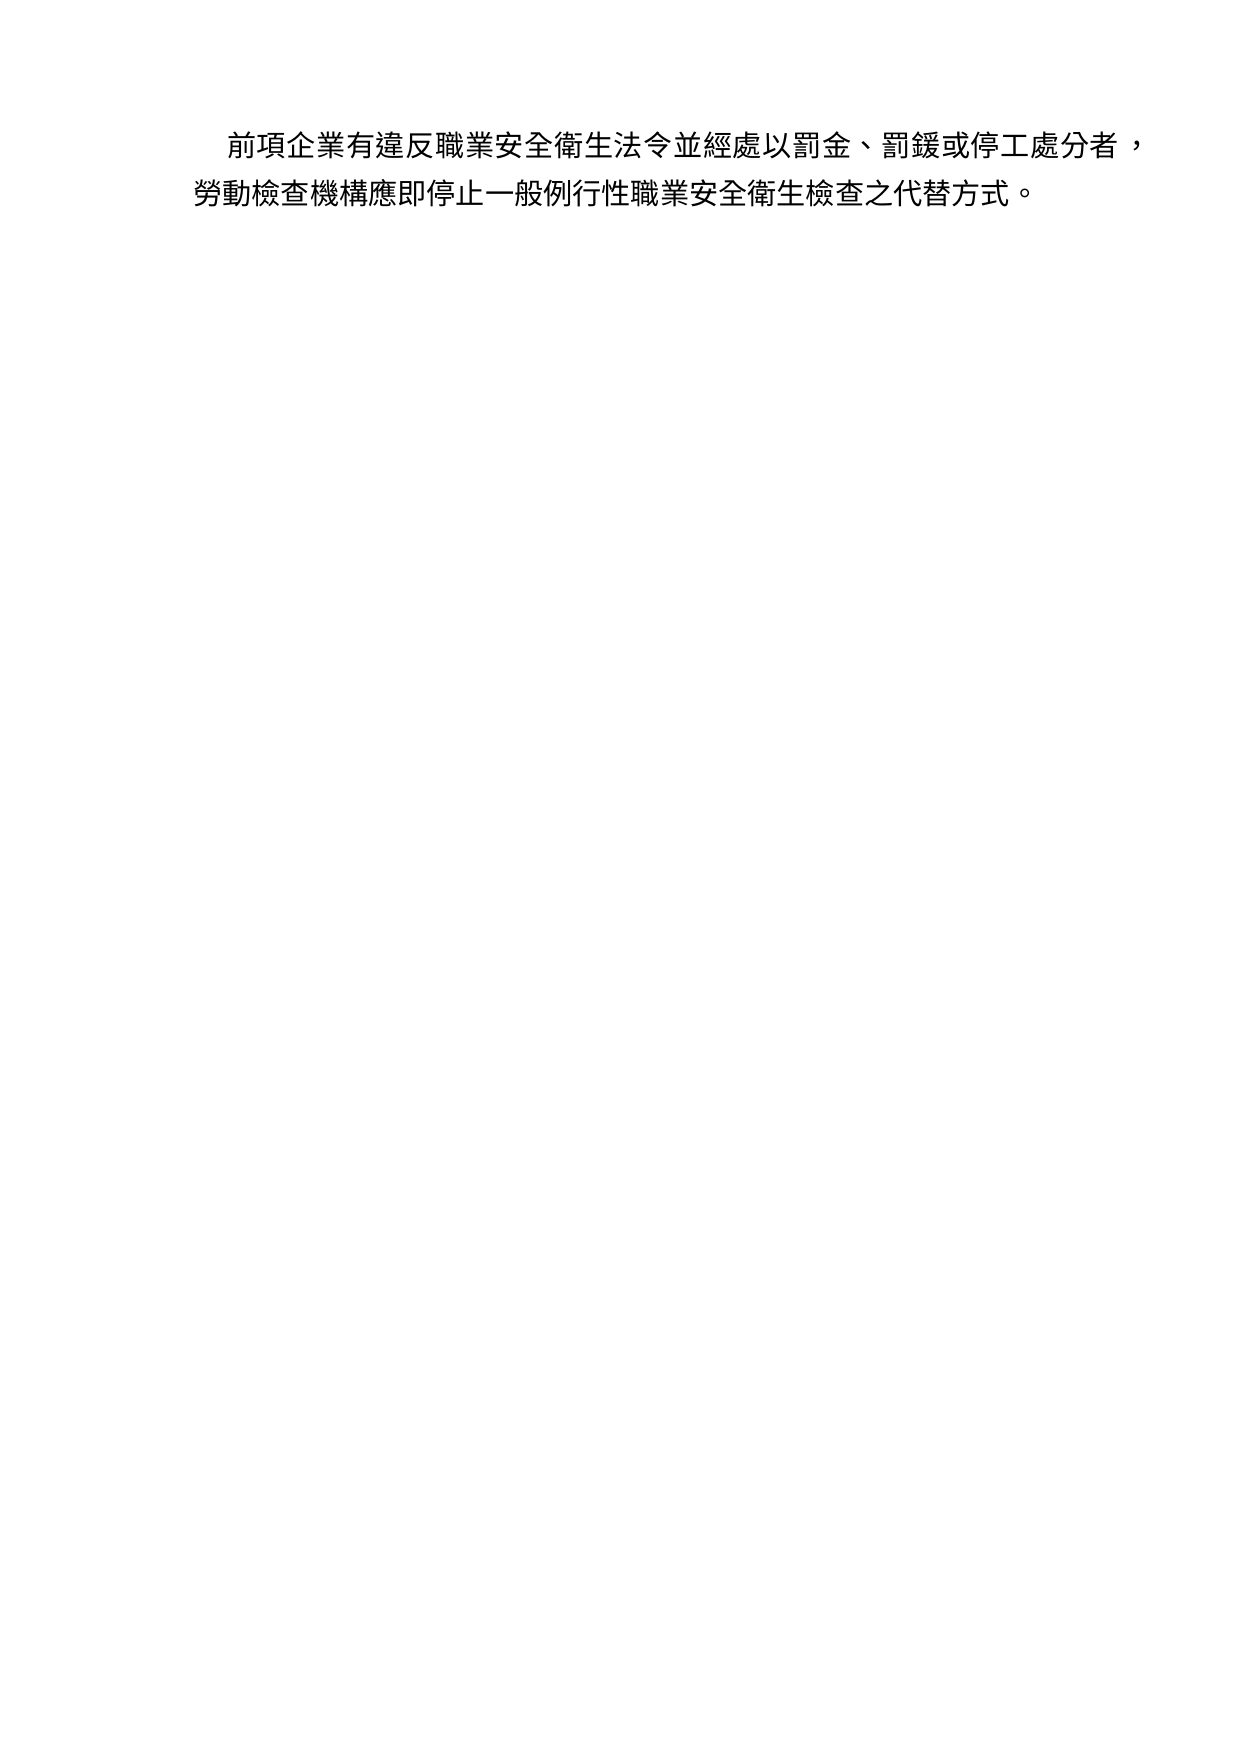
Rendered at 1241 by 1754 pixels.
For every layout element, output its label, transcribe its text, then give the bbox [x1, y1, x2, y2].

text 前項企業有違反職業安全衛生法令並經處以罰金、罰鍰或停工處分者，勞動檢查機構應即停止一般例行性職業安全衛生檢查之代替方式。 [193, 118, 1122, 214]
